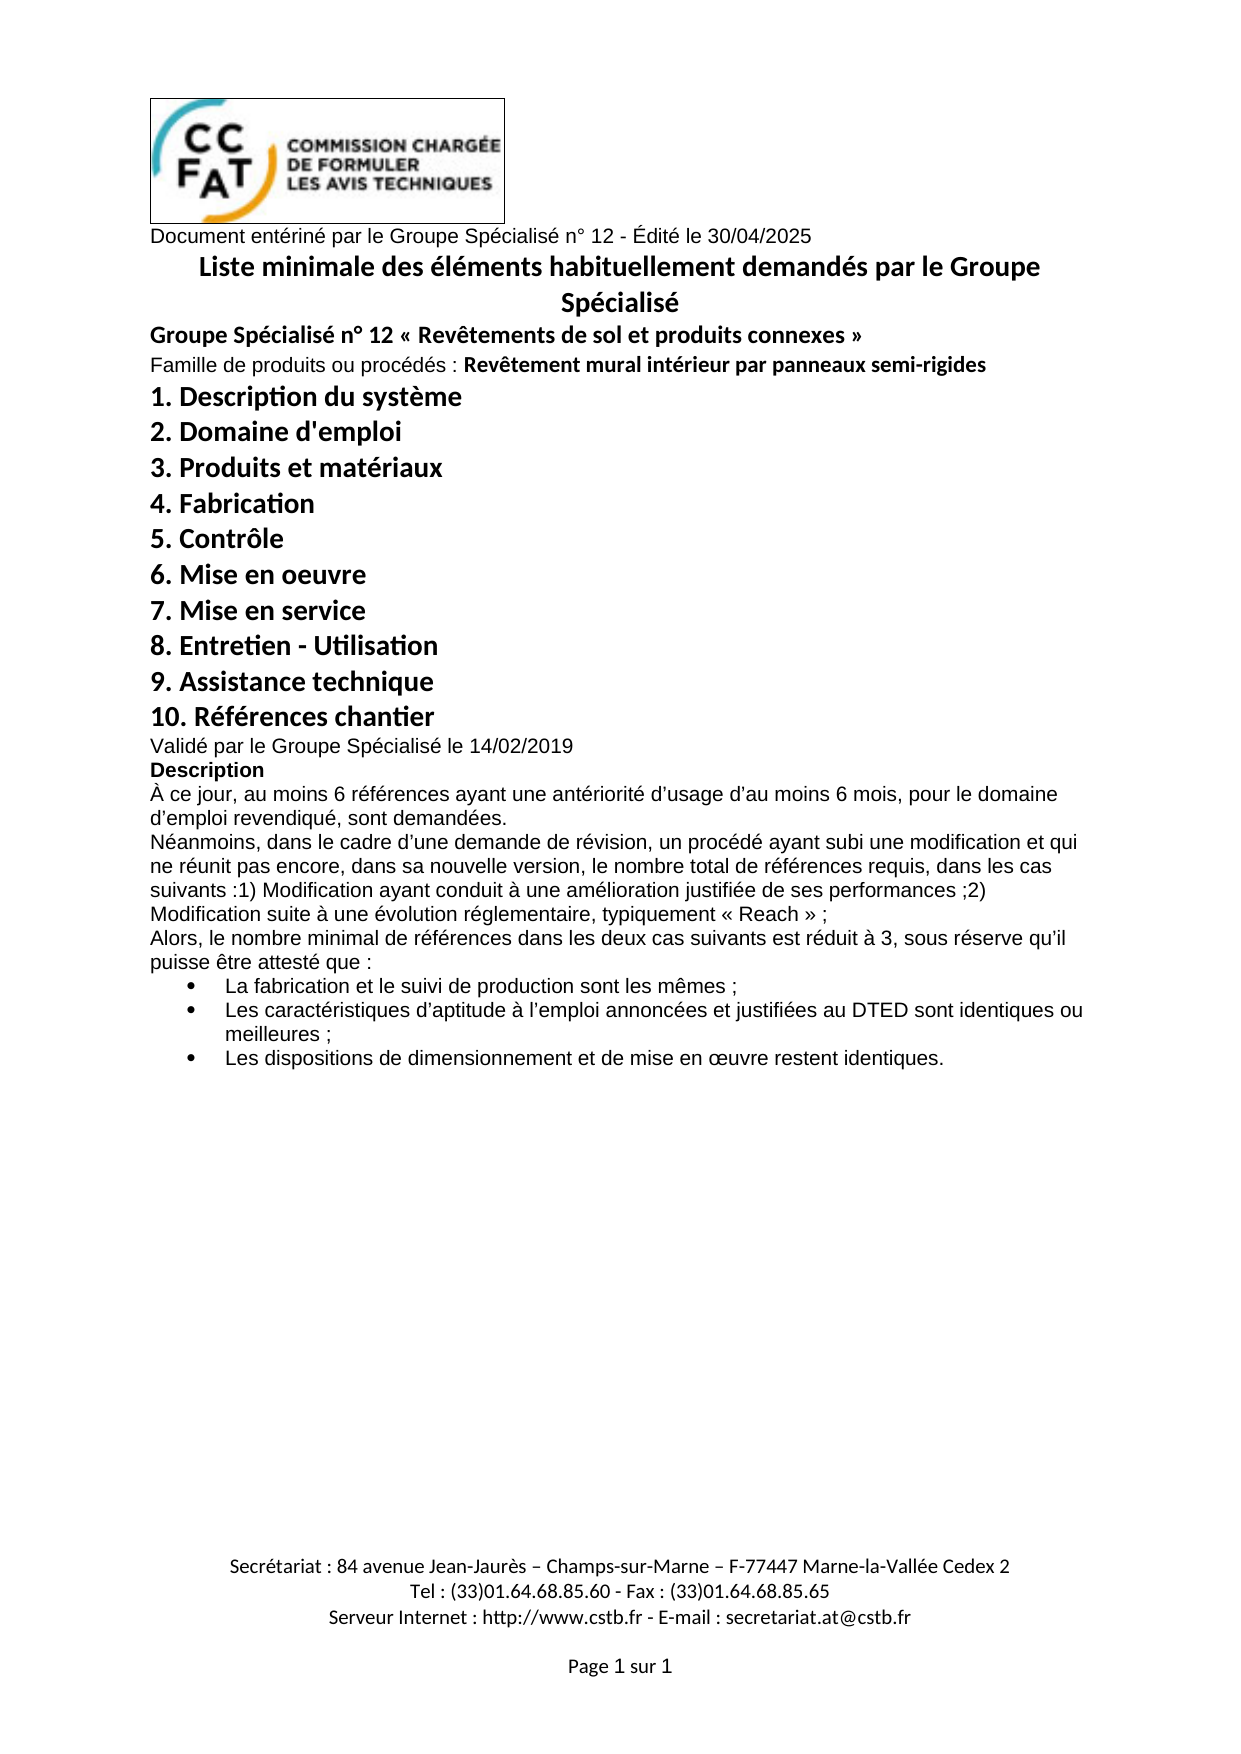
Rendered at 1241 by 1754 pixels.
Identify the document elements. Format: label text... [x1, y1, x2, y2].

text 5. Contrôle [150, 520, 1090, 556]
list Les caractéristiques d’aptitude à l’emploi annoncées et justifiées au DTED sont identiques ou meilleures ; [187, 998, 1090, 1046]
picture [151, 99, 504, 223]
text Famille de produits ou procédés : Revêtement mural intérieur par panneaux semi-rigides [150, 350, 1090, 378]
text 2. Domaine d'emploi [150, 413, 1090, 449]
text 6. Mise en oeuvre [150, 556, 1090, 592]
text 1. Description du système [150, 378, 1090, 413]
text 8. Entretien - Utilisation [150, 627, 1090, 663]
text Description [150, 758, 1090, 782]
list Les dispositions de dimensionnement et de mise en œuvre restent identiques. [187, 1046, 1090, 1070]
text Liste minimale des éléments habituellement demandés par le Groupe Spécialisé [150, 248, 1090, 319]
text À ce jour, au moins 6 références ayant une antériorité d’usage d’au moins 6 mois, pour le domaine d’emploi revendiqué, sont demandées. [150, 782, 1090, 830]
text Néanmoins, dans le cadre d’une demande de révision, un procédé ayant subi une modification et qui ne réunit pas encore, dans sa nouvelle version, le nombre total de références requis, dans les cas suivants :1) Modification ayant conduit à une amélioration justifiée de ses performances ;2) Modification suite à une évolution réglementaire, typiquement « Reach » ; [150, 830, 1090, 926]
text Groupe Spécialisé n° 12 « Revêtements de sol et produits connexes » [150, 319, 1090, 350]
text Document entériné par le Groupe Spécialisé n° 12 - Édité le 30/04/2025 [150, 224, 1090, 248]
text Alors, le nombre minimal de références dans les deux cas suivants est réduit à 3, sous réserve qu’il puisse être attesté que : [150, 926, 1090, 974]
text 7. Mise en service [150, 592, 1090, 627]
list La fabrication et le suivi de production sont les mêmes ; [187, 974, 1090, 998]
text 4. Fabrication [150, 485, 1090, 520]
text 3. Produits et matériaux [150, 449, 1090, 485]
text Validé par le Groupe Spécialisé le 14/02/2019 [150, 734, 1090, 758]
text 10. Références chantier [150, 698, 1090, 734]
text 9. Assistance technique [150, 663, 1090, 698]
